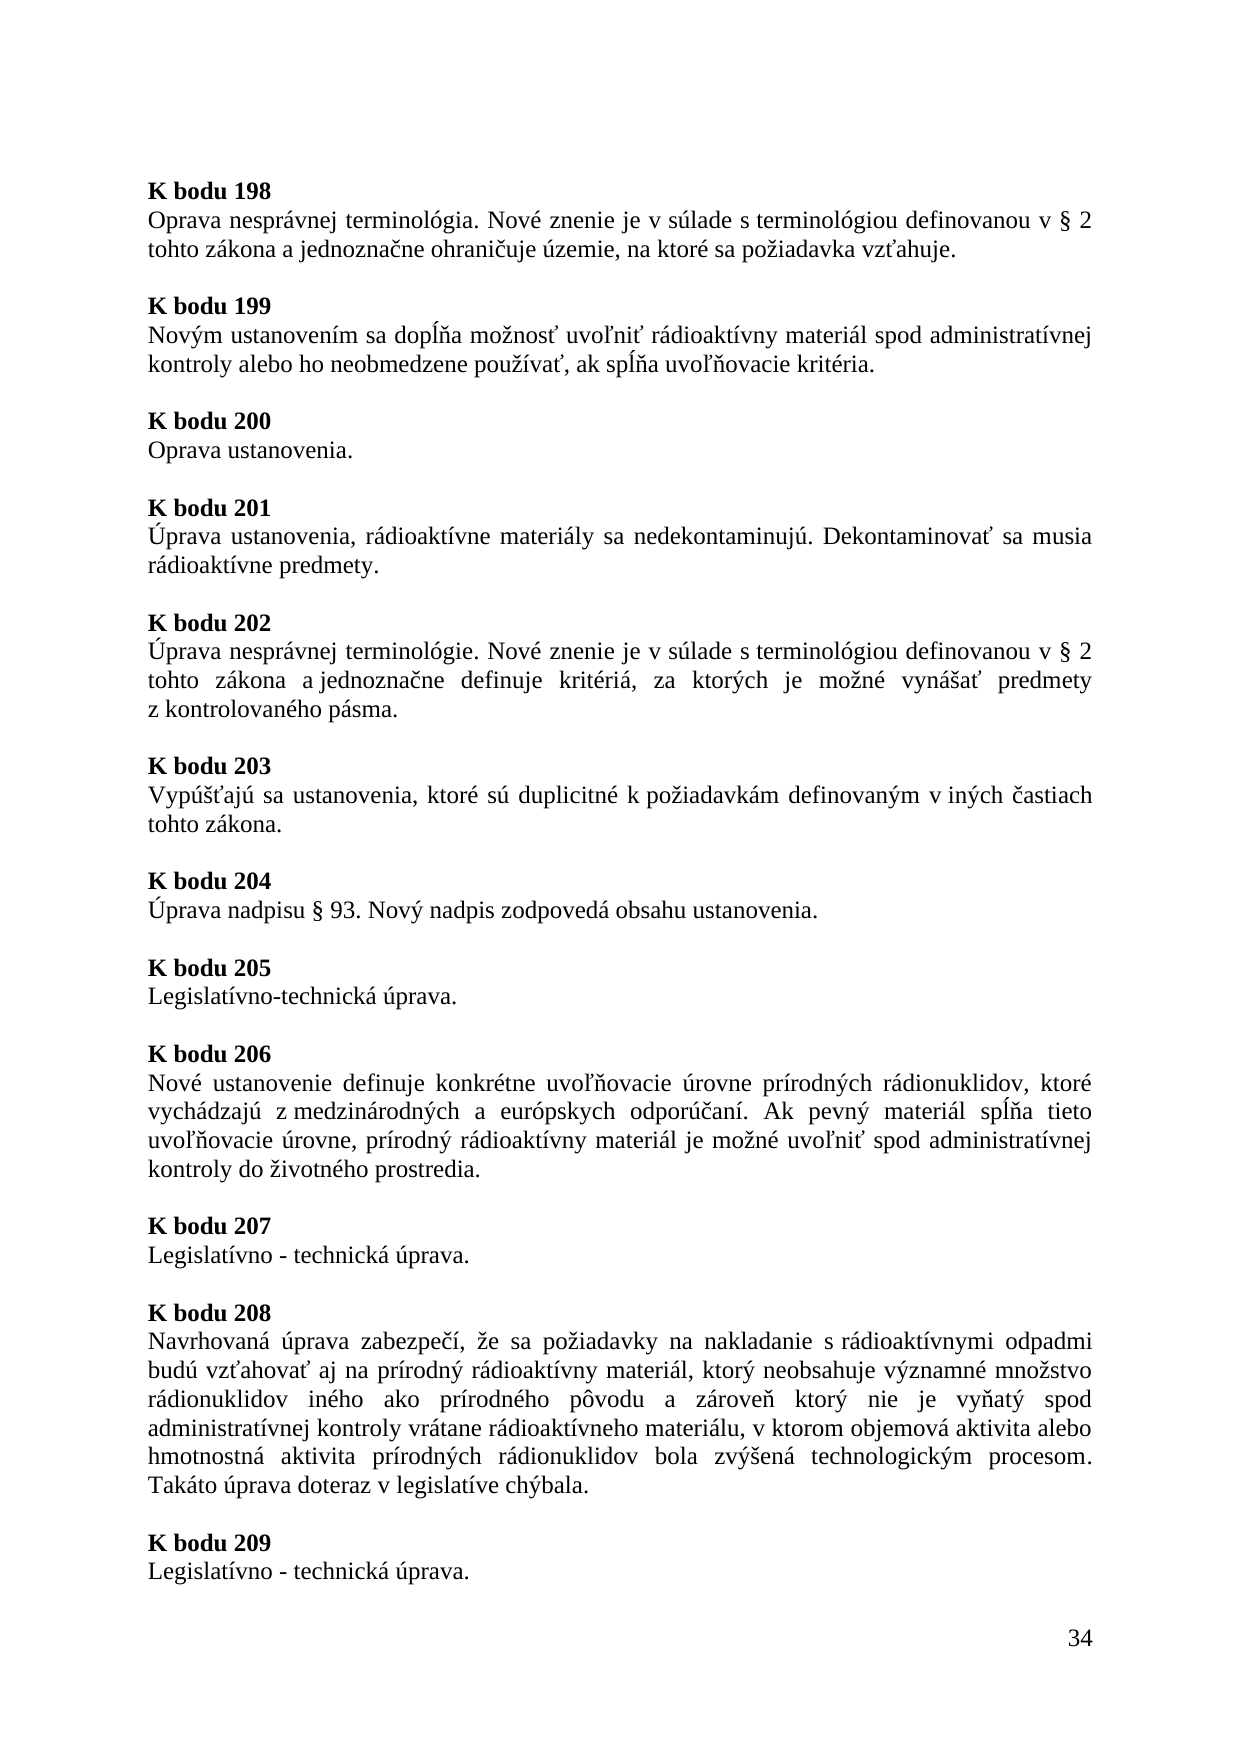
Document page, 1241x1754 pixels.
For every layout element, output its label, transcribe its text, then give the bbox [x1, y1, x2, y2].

text Úprava nesprávnej terminológie. Nové znenie je v súlade s terminológiou definovanou v § 2 tohto zákona a jednoznačne definuje kritériá, za ktorých je možné vynášať predmety z kontrolovaného pásma. [148, 636, 1093, 723]
text K bodu 205 [148, 953, 1093, 981]
text Vypúšťajú sa ustanovenia, ktoré sú duplicitné k požiadavkám definovaným v iných častiach tohto zákona. [148, 780, 1093, 838]
text Legislatívno - technická úprava. [148, 1240, 1093, 1269]
text K bodu 204 [148, 866, 1093, 895]
text Nové ustanovenie definuje konkrétne uvoľňovacie úrovne prírodných rádionuklidov, ktoré vychádzajú z medzinárodných a európskych odporúčaní. Ak pevný materiál spĺňa tieto uvoľňovacie úrovne, prírodný rádioaktívny materiál je možné uvoľniť spod administratívnej kontroly do životného prostredia. [148, 1068, 1093, 1183]
text Oprava ustanovenia. [148, 435, 1093, 464]
text K bodu 203 [148, 751, 1093, 780]
text K bodu 199 [148, 291, 1093, 320]
text K bodu 198 [148, 176, 1093, 205]
text K bodu 201 [148, 493, 1093, 521]
text K bodu 207 [148, 1211, 1093, 1240]
text Úprava nadpisu § 93. Nový nadpis zodpovedá obsahu ustanovenia. [148, 895, 1093, 924]
text K bodu 202 [148, 608, 1093, 636]
text Navrhovaná úprava zabezpečí, že sa požiadavky na nakladanie s rádioaktívnymi odpadmi budú vzťahovať aj na prírodný rádioaktívny materiál, ktorý neobsahuje významné množstvo rádionuklidov iného ako prírodného pôvodu a zároveň ktorý nie je vyňatý spod administratívnej kontroly vrátane rádioaktívneho materiálu, v ktorom objemová aktivita alebo hmotnostná aktivita prírodných rádionuklidov bola zvýšená technologickým procesom. Takáto úprava doteraz v legislatíve chýbala. [148, 1326, 1093, 1499]
text K bodu 208 [148, 1298, 1093, 1326]
text K bodu 206 [148, 1039, 1093, 1068]
text Legislatívno-technická úprava. [148, 981, 1093, 1010]
text Novým ustanovením sa dopĺňa možnosť uvoľniť rádioaktívny materiál spod administratívnej kontroly alebo ho neobmedzene používať, ak spĺňa uvoľňovacie kritéria. [148, 320, 1093, 378]
text K bodu 200 [148, 406, 1093, 435]
text Legislatívno - technická úprava. [148, 1556, 1093, 1585]
text K bodu 209 [148, 1528, 1093, 1556]
text Oprava nesprávnej terminológia. Nové znenie je v súlade s terminológiou definovanou v § 2 tohto zákona a jednoznačne ohraničuje územie, na ktoré sa požiadavka vzťahuje. [148, 205, 1093, 263]
text Úprava ustanovenia, rádioaktívne materiály sa nedekontaminujú. Dekontaminovať sa musia rádioaktívne predmety. [148, 521, 1093, 579]
